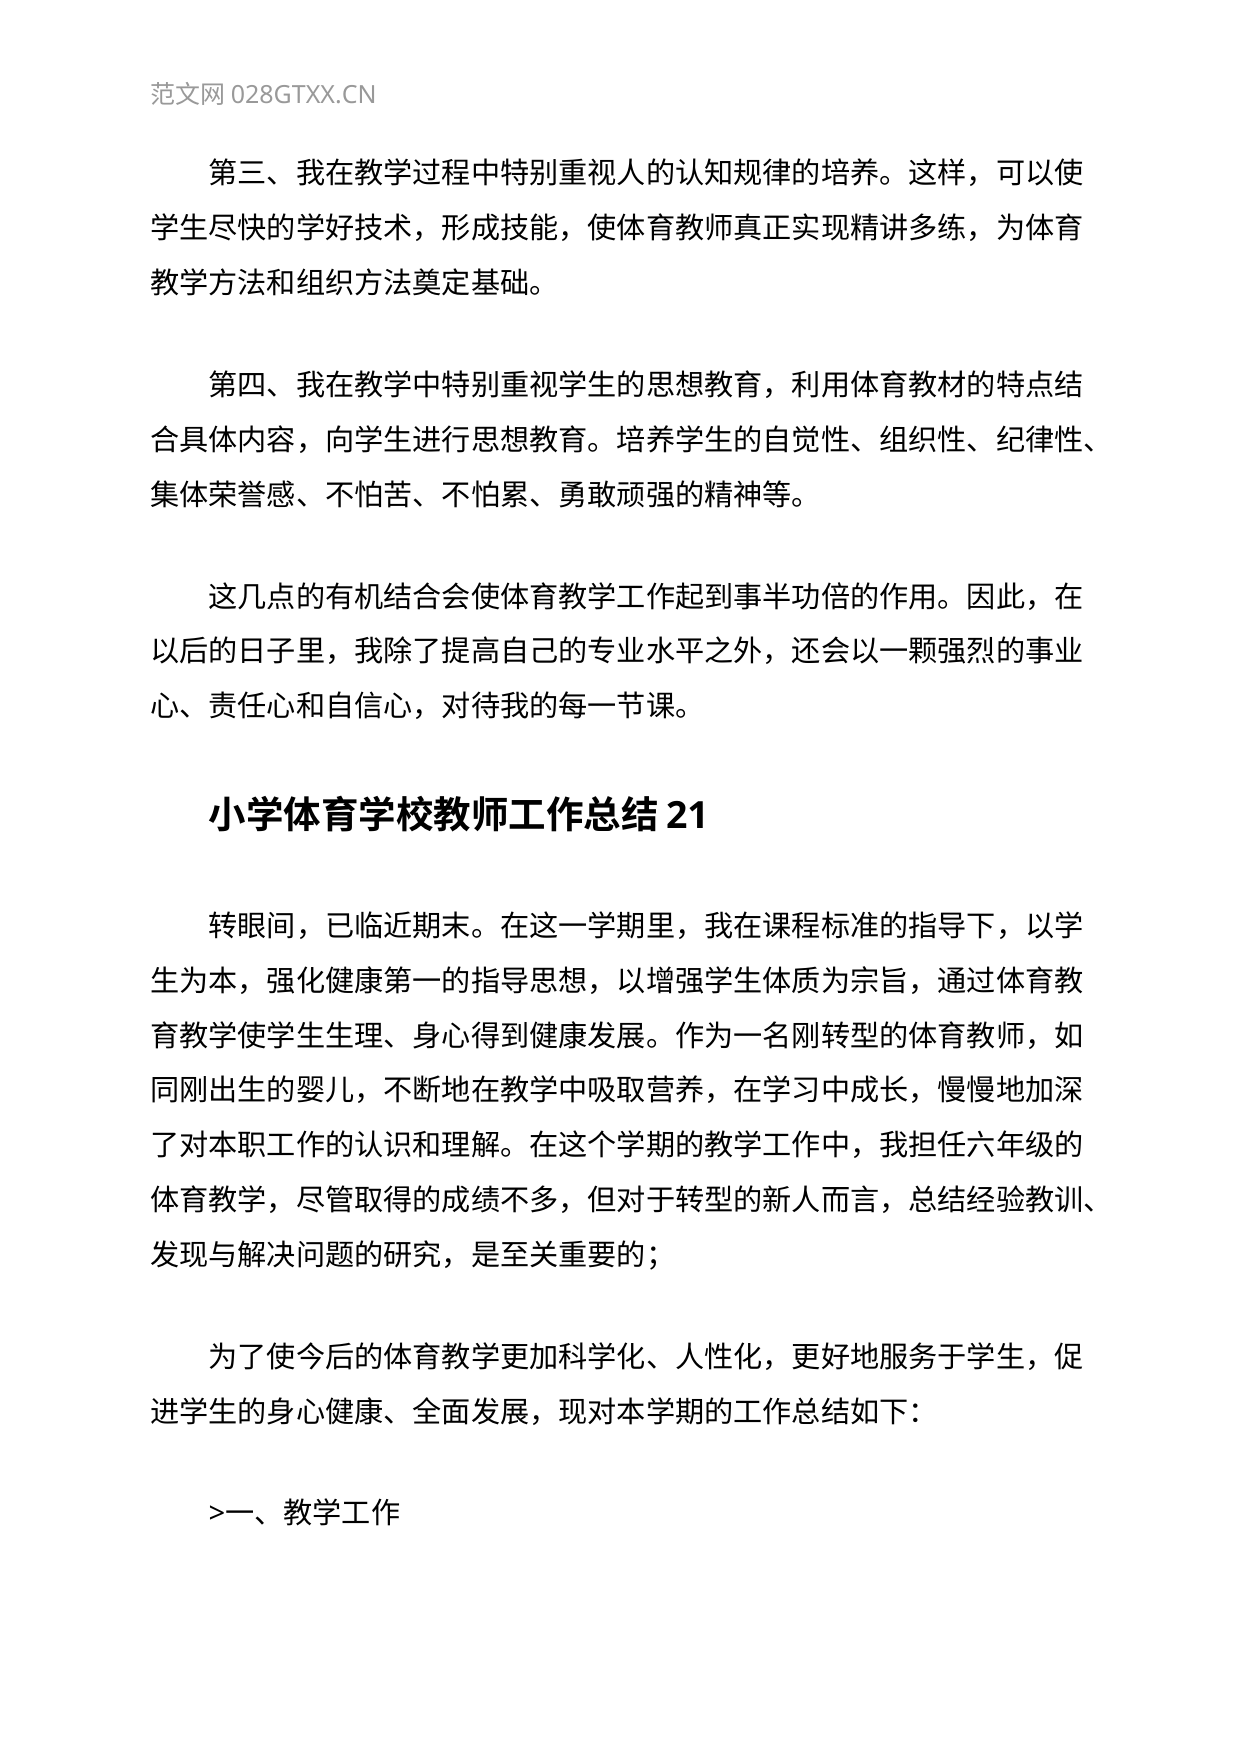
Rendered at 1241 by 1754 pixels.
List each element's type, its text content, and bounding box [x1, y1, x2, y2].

text 为了使今后的体育教学更加科学化、人性化，更好地服务于学生，促进学生的身心健康、全面发展，现对本学期的工作总结如下： [150, 1333, 1090, 1431]
text 第四、我在教学中特别重视学生的思想教育，利用体育教材的特点结合具体内容，向学生进行思想教育。培养学生的自觉性、组织性、纪律性、集体荣誉感、不怕苦、不怕累、勇敢顽强的精神等。 [150, 362, 1090, 514]
text 这几点的有机结合会使体育教学工作起到事半功倍的作用。因此，在以后的日子里，我除了提高自己的专业水平之外，还会以一颗强烈的事业心、责任心和自信心，对待我的每一节课。 [150, 573, 1090, 725]
text >一、教学工作 [150, 1490, 1090, 1532]
text 小学体育学校教师工作总结21 [150, 785, 1090, 839]
text 第三、我在教学过程中特别重视人的认知规律的培养。这样，可以使学生尽快的学好技术，形成技能，使体育教师真正实现精讲多练，为体育教学方法和组织方法奠定基础。 [150, 150, 1090, 302]
text 转眼间，已临近期末。在这一学期里，我在课程标准的指导下，以学生为本，强化健康第一的指导思想，以增强学生体质为宗旨，通过体育教育教学使学生生理、身心得到健康发展。作为一名刚转型的体育教师，如同刚出生的婴儿，不断地在教学中吸取营养，在学习中成长，慢慢地加深了对本职工作的认识和理解。在这个学期的教学工作中，我担任六年级的体育教学，尽管取得的成绩不多，但对于转型的新人而言，总结经验教训、发现与解决问题的研究，是至关重要的； [150, 902, 1090, 1274]
